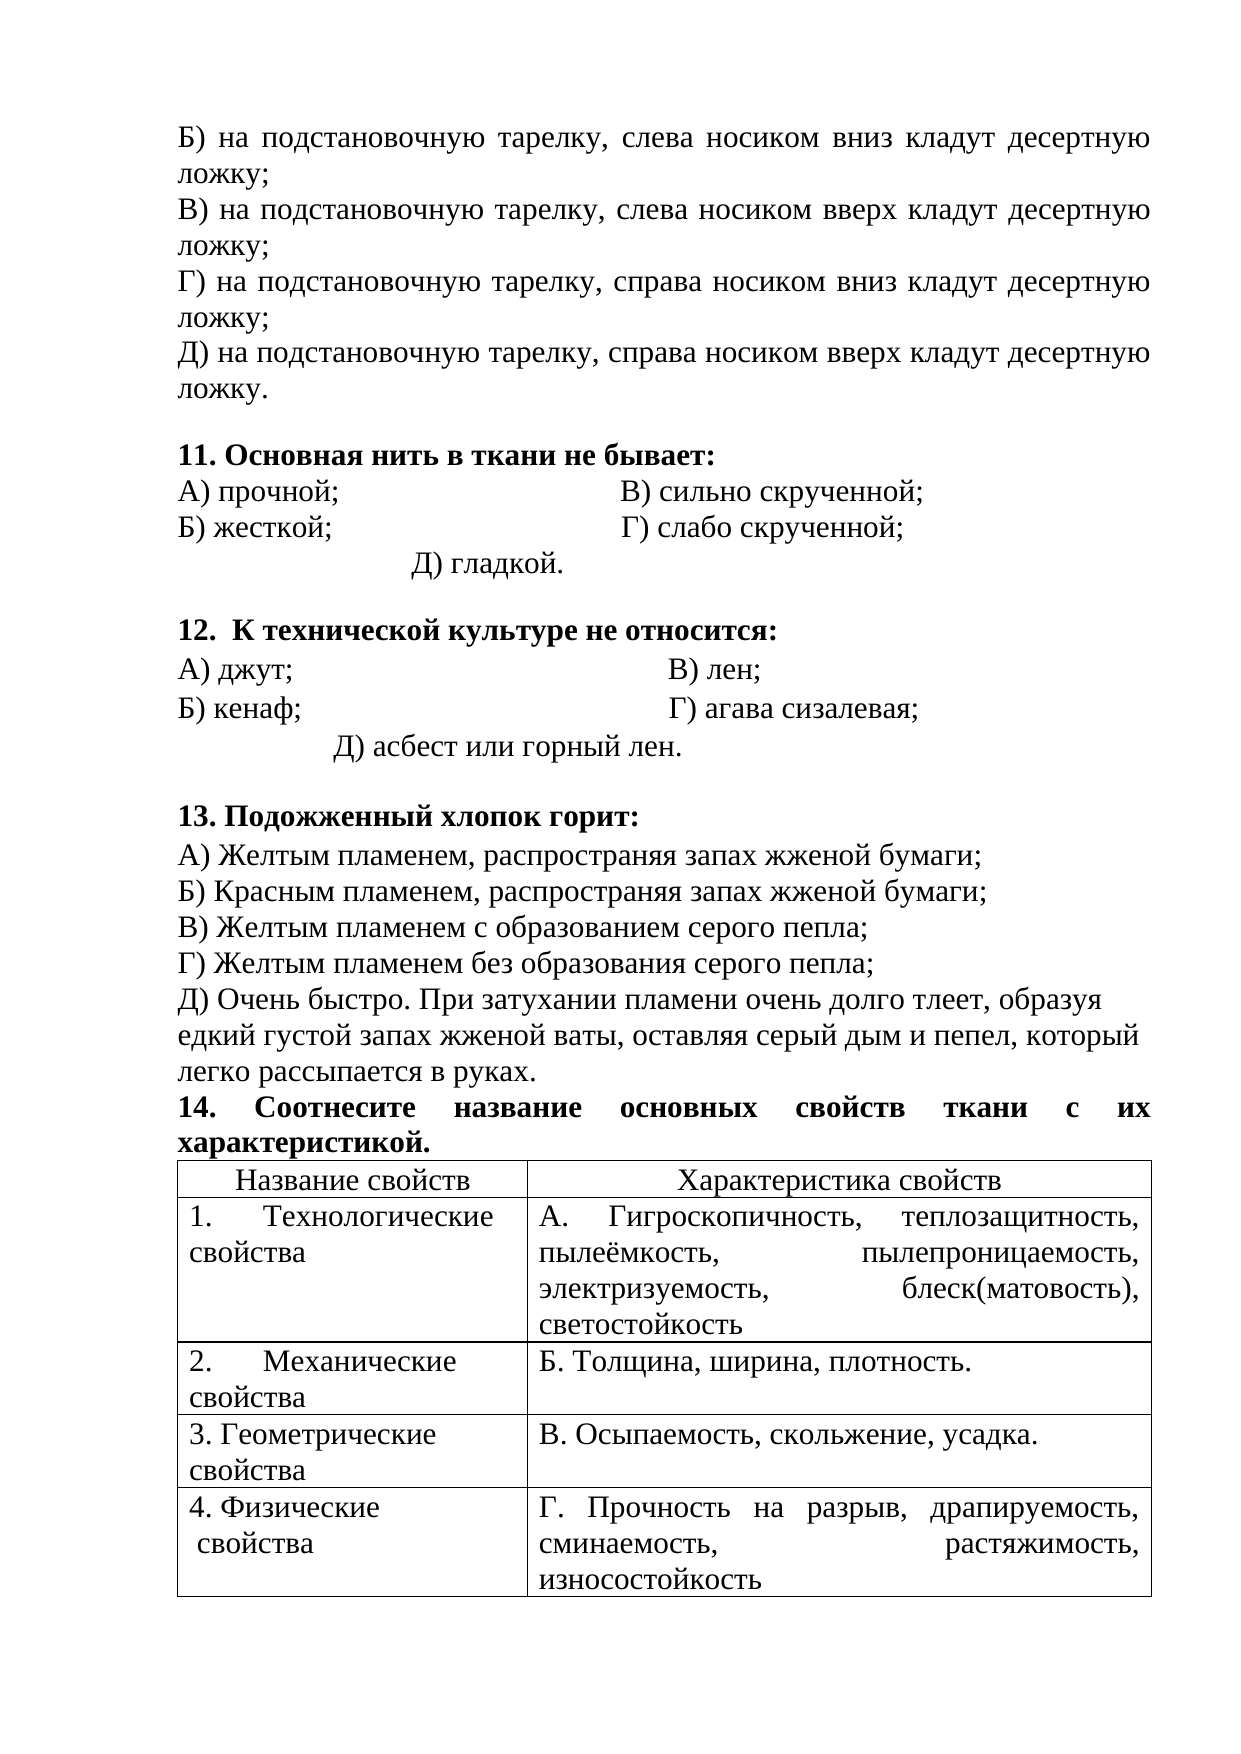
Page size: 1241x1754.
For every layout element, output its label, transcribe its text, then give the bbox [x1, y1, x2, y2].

table_cell Г. Прочность на разрыв, драпируемость, сминаемость, растяжимость, износостойкость [528, 1488, 1151, 1596]
text 13. Подожженный хлопок горит: [177, 797, 1152, 833]
text 12. К технической культуре не относится: [177, 611, 1152, 647]
text Д) Очень быстро. При затухании пламени очень долго тлеет, образуя едкий густой запах жженой ваты, оставляя серый дым и пепел, который легко рассыпается в руках. [537, 980, 1152, 1088]
table_cell А. Гигроскопичность, теплозащитность, пылеёмкость, пылепроницаемость, электризуемость, блеск(матовость), светостойкость [528, 1198, 1151, 1341]
table_header Характеристика свойств [528, 1161, 1151, 1197]
text Д) асбест или горный лен. [177, 728, 1152, 764]
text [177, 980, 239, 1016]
text А) джут; В) лен; [177, 650, 1152, 686]
text Б) кенаф; Г) агава сизалевая; [177, 689, 1152, 725]
text Б) на подстановочную тарелку, слева носиком вниз кладут десертную ложку; [177, 118, 1152, 190]
text В) на подстановочную тарелку, слева носиком вверх кладут десертную ложку; [177, 190, 1152, 262]
text 11. Основная нить в ткани не бывает: [177, 437, 1152, 473]
table_cell Технологические свойства [178, 1198, 527, 1341]
table_cell В. Осыпаемость, скольжение, усадка. [528, 1415, 1151, 1487]
text Б) Красным пламенем, распространяя запах жженой бумаги; [177, 872, 1152, 908]
table_cell Механические свойства [178, 1343, 527, 1414]
text Г) Желтым пламенем без образования серого пепла; [177, 944, 1152, 980]
table_cell Б. Толщина, ширина, плотность. [528, 1343, 1151, 1414]
text Д) на подстановочную тарелку, справа носиком вверх кладут десертную ложку. [177, 334, 1152, 406]
text 14. Соотнесите название основных свойств ткани с их характеристикой. [177, 1088, 1152, 1160]
table_cell 4. Физические свойства [178, 1488, 527, 1596]
text Д) гладкой. [177, 544, 1152, 580]
text Б) жесткой; Г) слабо скрученной; [177, 508, 1152, 544]
text Г) на подстановочную тарелку, справа носиком вниз кладут десертную ложку; [177, 262, 1152, 334]
table_cell 3. Геометрические свойства [178, 1415, 527, 1487]
text А) Желтым пламенем, распространяя запах жженой бумаги; [177, 836, 1152, 872]
text В) Желтым пламенем с образованием серого пепла; [177, 908, 1152, 944]
table_header Название свойств [178, 1161, 527, 1197]
text А) прочной; В) сильно скрученной; [177, 473, 1152, 508]
